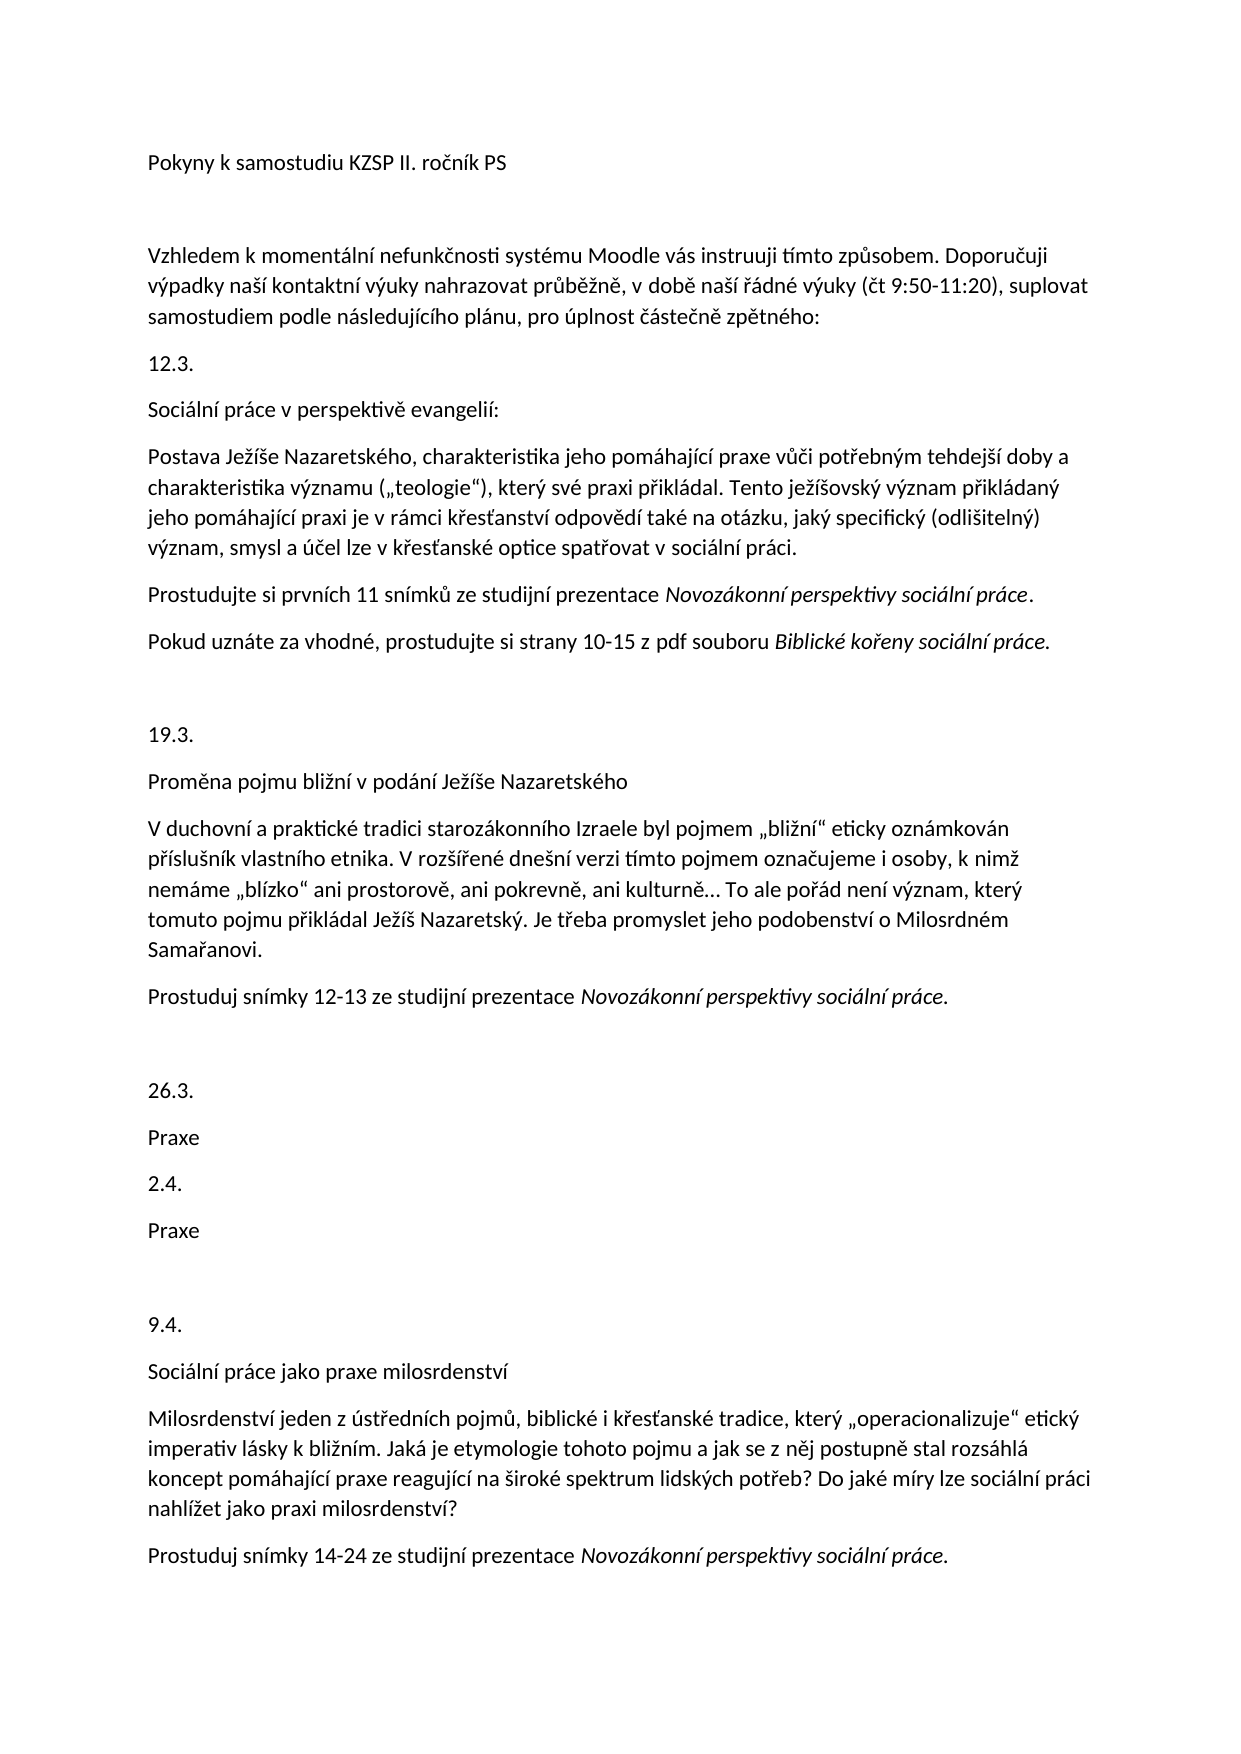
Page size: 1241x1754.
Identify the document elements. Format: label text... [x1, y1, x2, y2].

text Proměna pojmu bližní v podání Ježíše Nazaretského [148, 767, 1093, 795]
text Milosrdenství jeden z ústředních pojmů, biblické i křesťanské tradice, který „operacionalizuje“ etický imperativ lásky k bližním. Jaká je etymologie tohoto pojmu a jak se z něj postupně stal rozsáhlá koncept pomáhající praxe reagující na široké spektrum lidských potřeb? Do jaké míry lze sociální práci nahlížet jako praxi milosrdenství? [148, 1404, 1093, 1522]
text Vzhledem k momentální nefunkčnosti systému Moodle vás instruuji tímto způsobem. Doporučuji výpadky naší kontaktní výuky nahrazovat průběžně, v době naší řádné výuky (čt 9:50-11:20), suplovat samostudiem podle následujícího plánu, pro úplnost částečně zpětného: [148, 241, 1093, 330]
text 9.4. [148, 1310, 1093, 1338]
text V duchovní a praktické tradici starozákonního Izraele byl pojmem „bližní“ eticky oznámkován příslušník vlastního etnika. V rozšířené dnešní verzi tímto pojmem označujeme i osoby, k nimž nemáme „blízko“ ani prostorově, ani pokrevně, ani kulturně… To ale pořád není význam, který tomuto pojmu přikládal Ježíš Nazaretský. Je třeba promyslet jeho podobenství o Milosrdném Samařanovi. [148, 814, 1093, 963]
text Praxe [148, 1216, 1093, 1244]
text Sociální práce v perspektivě evangelií: [148, 396, 1093, 423]
text Prostuduj snímky 14-24 ze studijní prezentace Novozákonní perspektivy sociální práce. [148, 1541, 1093, 1569]
text Sociální práce jako praxe milosrdenství [148, 1357, 1093, 1385]
text 19.3. [148, 721, 1093, 748]
text 12.3. [148, 349, 1093, 377]
text 2.4. [148, 1169, 1093, 1197]
text Postava Ježíše Nazaretského, charakteristika jeho pomáhající praxe vůči potřebným tehdejší doby a charakteristika významu („teologie“), který své praxi přikládal. Tento ježíšovský význam přikládaný jeho pomáhající praxi je v rámci křesťanství odpovědí také na otázku, jaký specifický (odlišitelný) význam, smysl a účel lze v křesťanské optice spatřovat v sociální práci. [148, 442, 1093, 561]
text 26.3. [148, 1076, 1093, 1104]
text Prostudujte si prvních 11 snímků ze studijní prezentace Novozákonní perspektivy sociální práce. [148, 580, 1093, 608]
text Praxe [148, 1123, 1093, 1151]
text Pokyny k samostudiu KZSP II. ročník PS [148, 148, 1093, 176]
text Pokud uznáte za vhodné, prostudujte si strany 10-15 z pdf souboru Biblické kořeny sociální práce. [148, 627, 1093, 655]
text Prostuduj snímky 12-13 ze studijní prezentace Novozákonní perspektivy sociální práce. [148, 982, 1093, 1010]
